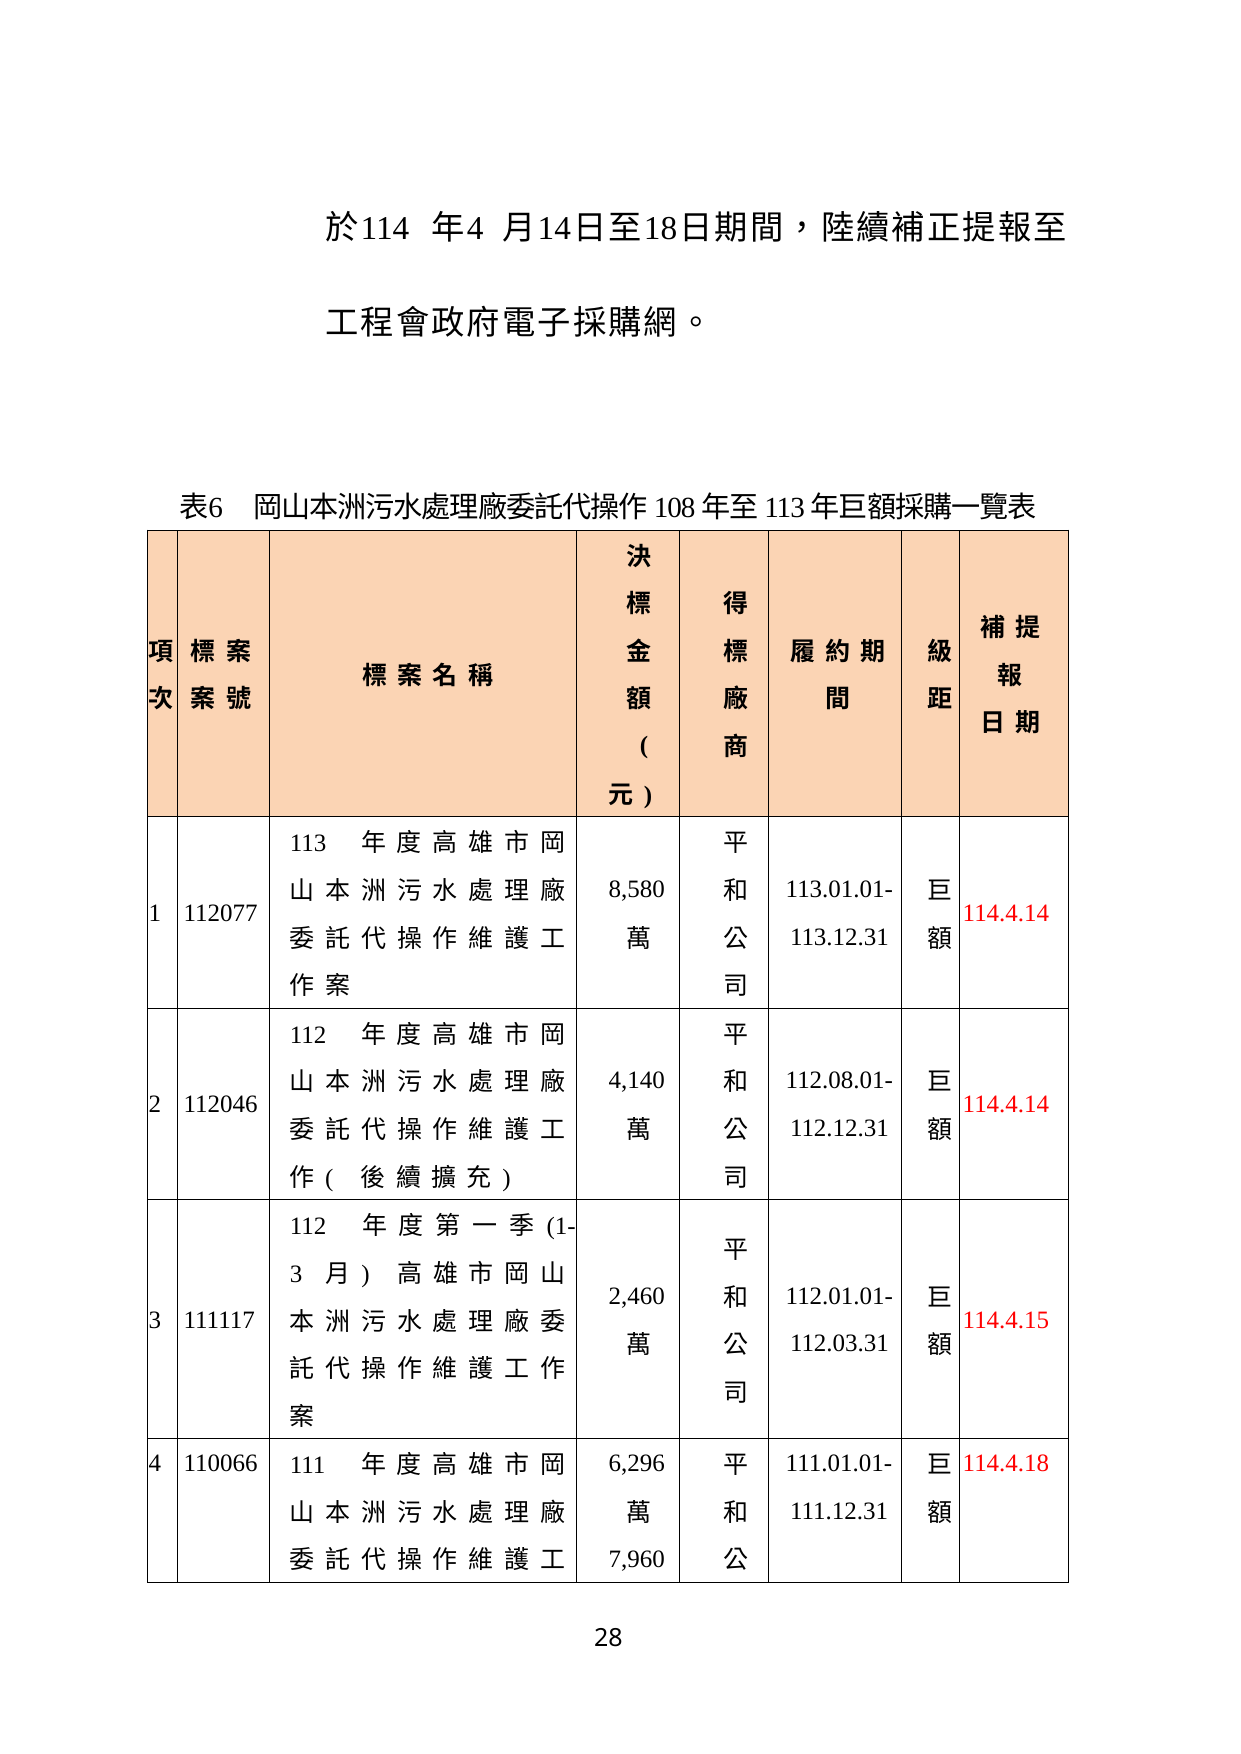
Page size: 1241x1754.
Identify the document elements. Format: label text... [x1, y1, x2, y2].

table_cell [148, 1200, 177, 1438]
table_cell 平和 公司 [680, 1439, 768, 1582]
table_cell [148, 817, 177, 1008]
table_cell 114.4.18 [960, 1439, 1068, 1582]
table_header 補提報 日期 [960, 531, 1068, 816]
table_cell 110066 [178, 1439, 269, 1582]
table_cell 112046 [178, 1009, 269, 1199]
table_cell 平和 公司 [680, 817, 768, 1008]
table_cell 8,580萬 [577, 817, 679, 1008]
table_cell [148, 1439, 177, 1582]
table_cell 平和 公司 [680, 1200, 768, 1438]
table_cell 平和 公司 [680, 1009, 768, 1199]
table_cell 112077 [178, 817, 269, 1008]
table_cell 111.01.01- 111.12.31 [769, 1439, 901, 1582]
table_header 標案 案號 [178, 531, 269, 816]
table_header 履約期間 [769, 531, 901, 816]
table_cell 114.4.15 [960, 1200, 1068, 1438]
table_cell 112年度第一季(1-3月)高雄市岡山本洲污水處理廠委託代操作維護工作案 [270, 1200, 576, 1438]
table_cell 4,140萬 [577, 1009, 679, 1199]
table_cell 巨額 [902, 817, 959, 1008]
table_cell 巨額 [902, 1439, 959, 1582]
table_cell 113.01.01- 113.12.31 [769, 817, 901, 1008]
table_cell 114.4.14 [960, 1009, 1068, 1199]
table_cell 114.4.14 [960, 817, 1068, 1008]
table_header 項次 [148, 531, 177, 816]
table_cell 巨額 [902, 1200, 959, 1438]
table_cell 巨額 [902, 1009, 959, 1199]
table_cell [148, 1009, 177, 1199]
table_header 決標 金額(元) [577, 531, 679, 816]
subtitle 本院調查108年至113年期間，高雄市政府辦理岡山本洲污水處理廠委託代操作維護之巨額採購提報相關資料，發現6年來皆未依法提報，高雄市政府於114年3月底接到本院詢問通知後，始於114年4月14日至18日期間，陸續補正提報至工程會政府電子採購網。 [219, 177, 1069, 368]
text 岡山本洲污水處理廠委託代操作108年至113年巨額採購一覽表 [148, 488, 1069, 525]
table_cell 112年度高雄市岡山本洲污水處理廠委託代操作維護工作(後續擴充) [270, 1009, 576, 1199]
table_cell 111年度高雄市岡山本洲污水處理廠委託代操作維護工作 [270, 1439, 576, 1582]
table_cell 113年度高雄市岡山本洲污水處理廠委託代操作維護工作案 [270, 817, 576, 1008]
table_cell 112.08.01- 112.12.31 [769, 1009, 901, 1199]
table_cell 112.01.01- 112.03.31 [769, 1200, 901, 1438]
table_header 得標 廠商 [680, 531, 768, 816]
table_header 標案名稱 [270, 531, 576, 816]
table_cell 6,296萬 7,960 [577, 1439, 679, 1582]
table_cell 111117 [178, 1200, 269, 1438]
table_cell 2,460萬 [577, 1200, 679, 1438]
table_header 級距 [902, 531, 959, 816]
